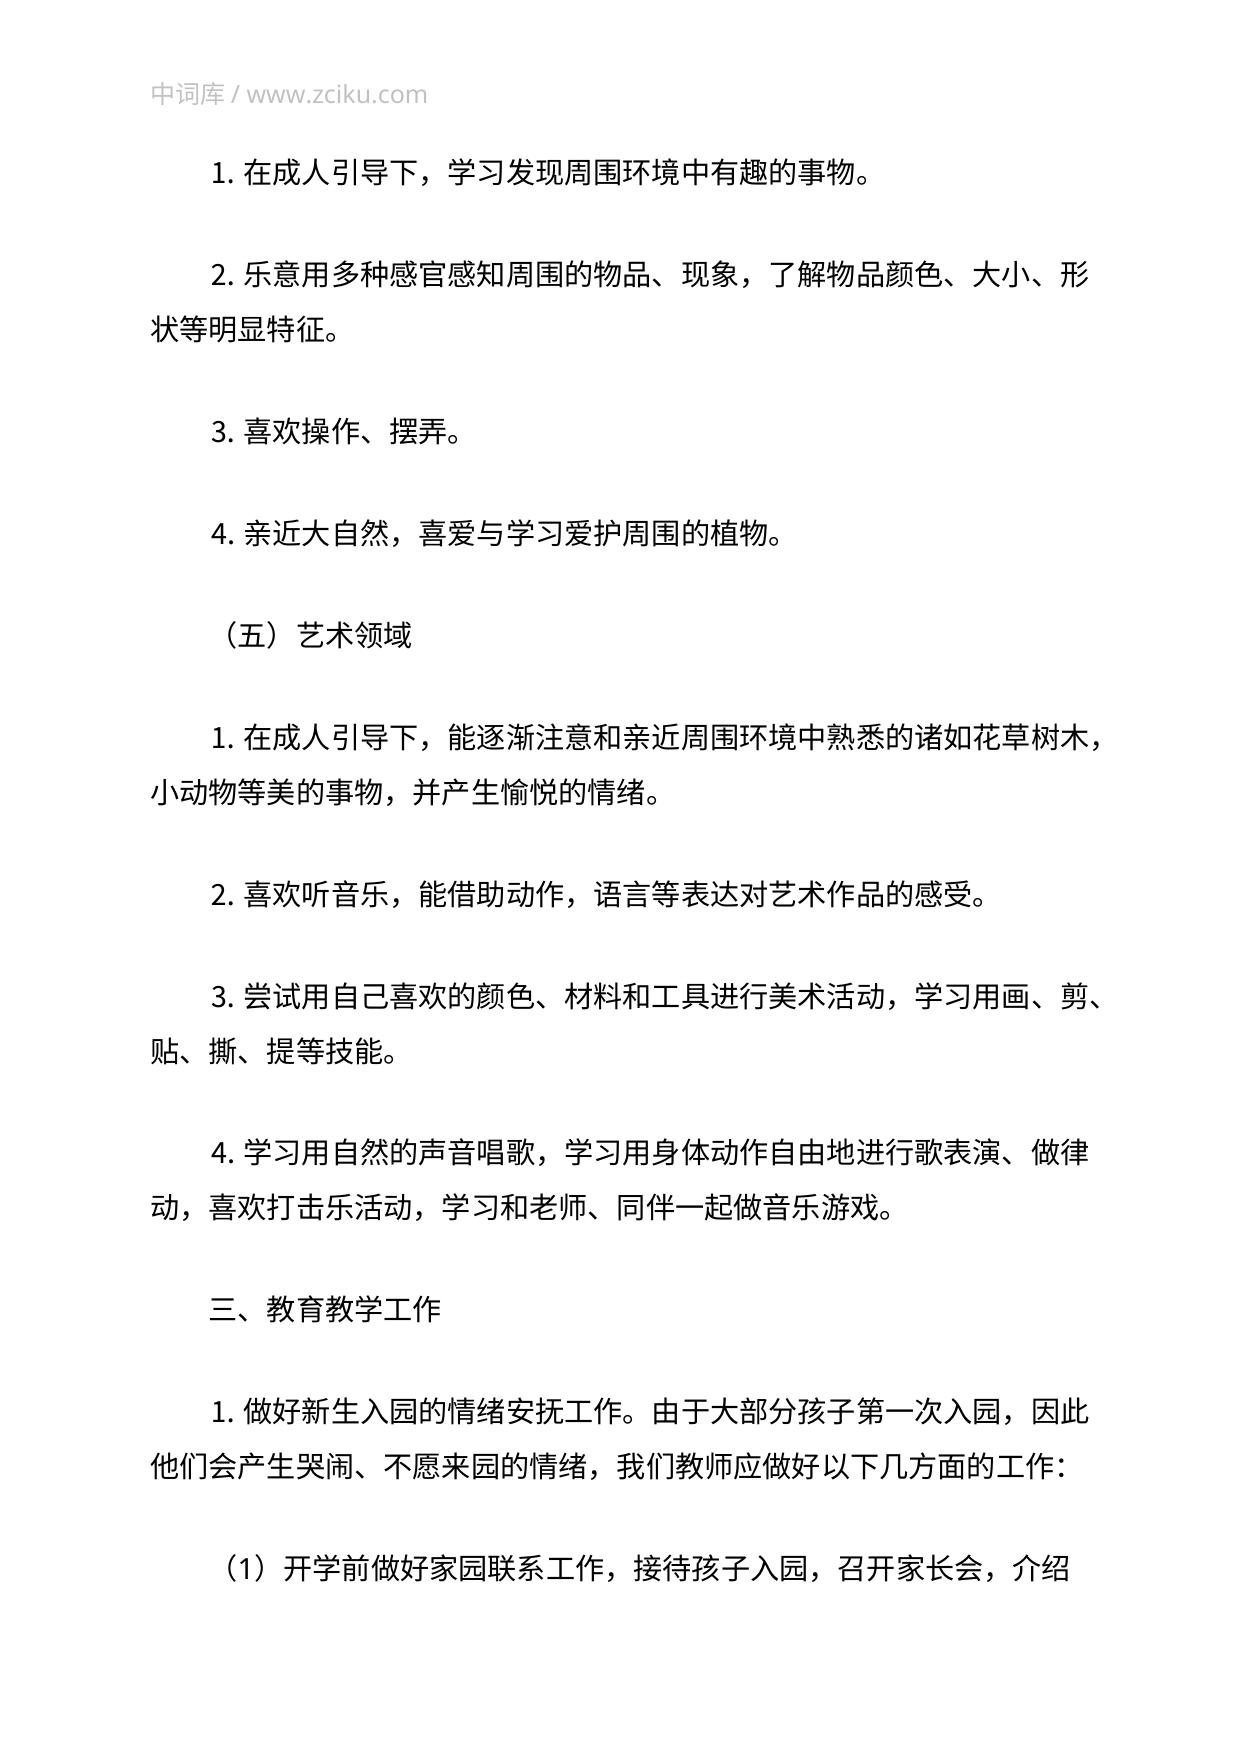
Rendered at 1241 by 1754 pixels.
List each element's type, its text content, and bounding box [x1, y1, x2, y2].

text ⒊喜欢操作、摆弄。 [150, 409, 1090, 451]
text ⒊尝试用自己喜欢的颜色、材料和工具进行美术活动，学习用画、剪、贴、撕、提等技能。 [150, 973, 1090, 1071]
text （五）艺术领域 [150, 613, 1090, 655]
text ⒋学习用自然的声音唱歌，学习用身体动作自由地进行歌表演、做律动，喜欢打击乐活动，学习和老师、同伴一起做音乐游戏。 [150, 1130, 1090, 1227]
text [150, 1545, 1090, 1588]
text ⒉乐意用多种感官感知周围的物品、现象，了解物品颜色、大小、形状等明显特征。 [150, 252, 1090, 349]
text ⒈在成人引导下，学习发现周围环境中有趣的事物。 [150, 150, 1090, 192]
text ⒈做好新生入园的情绪安抚工作。由于大部分孩子第一次入园，因此他们会产生哭闹、不愿来园的情绪，我们教师应做好以下几方面的工作： [150, 1388, 1090, 1486]
text ⒉喜欢听音乐，能借助动作，语言等表达对艺术作品的感受。 [150, 871, 1090, 914]
text 三、教育教学工作 [150, 1287, 1090, 1329]
text ⒈在成人引导下，能逐渐注意和亲近周围环境中熟悉的诸如花草树木，小动物等美的事物，并产生愉悦的情绪。 [150, 714, 1090, 812]
text ⒋亲近大自然，喜爱与学习爱护周围的植物。 [150, 511, 1090, 553]
